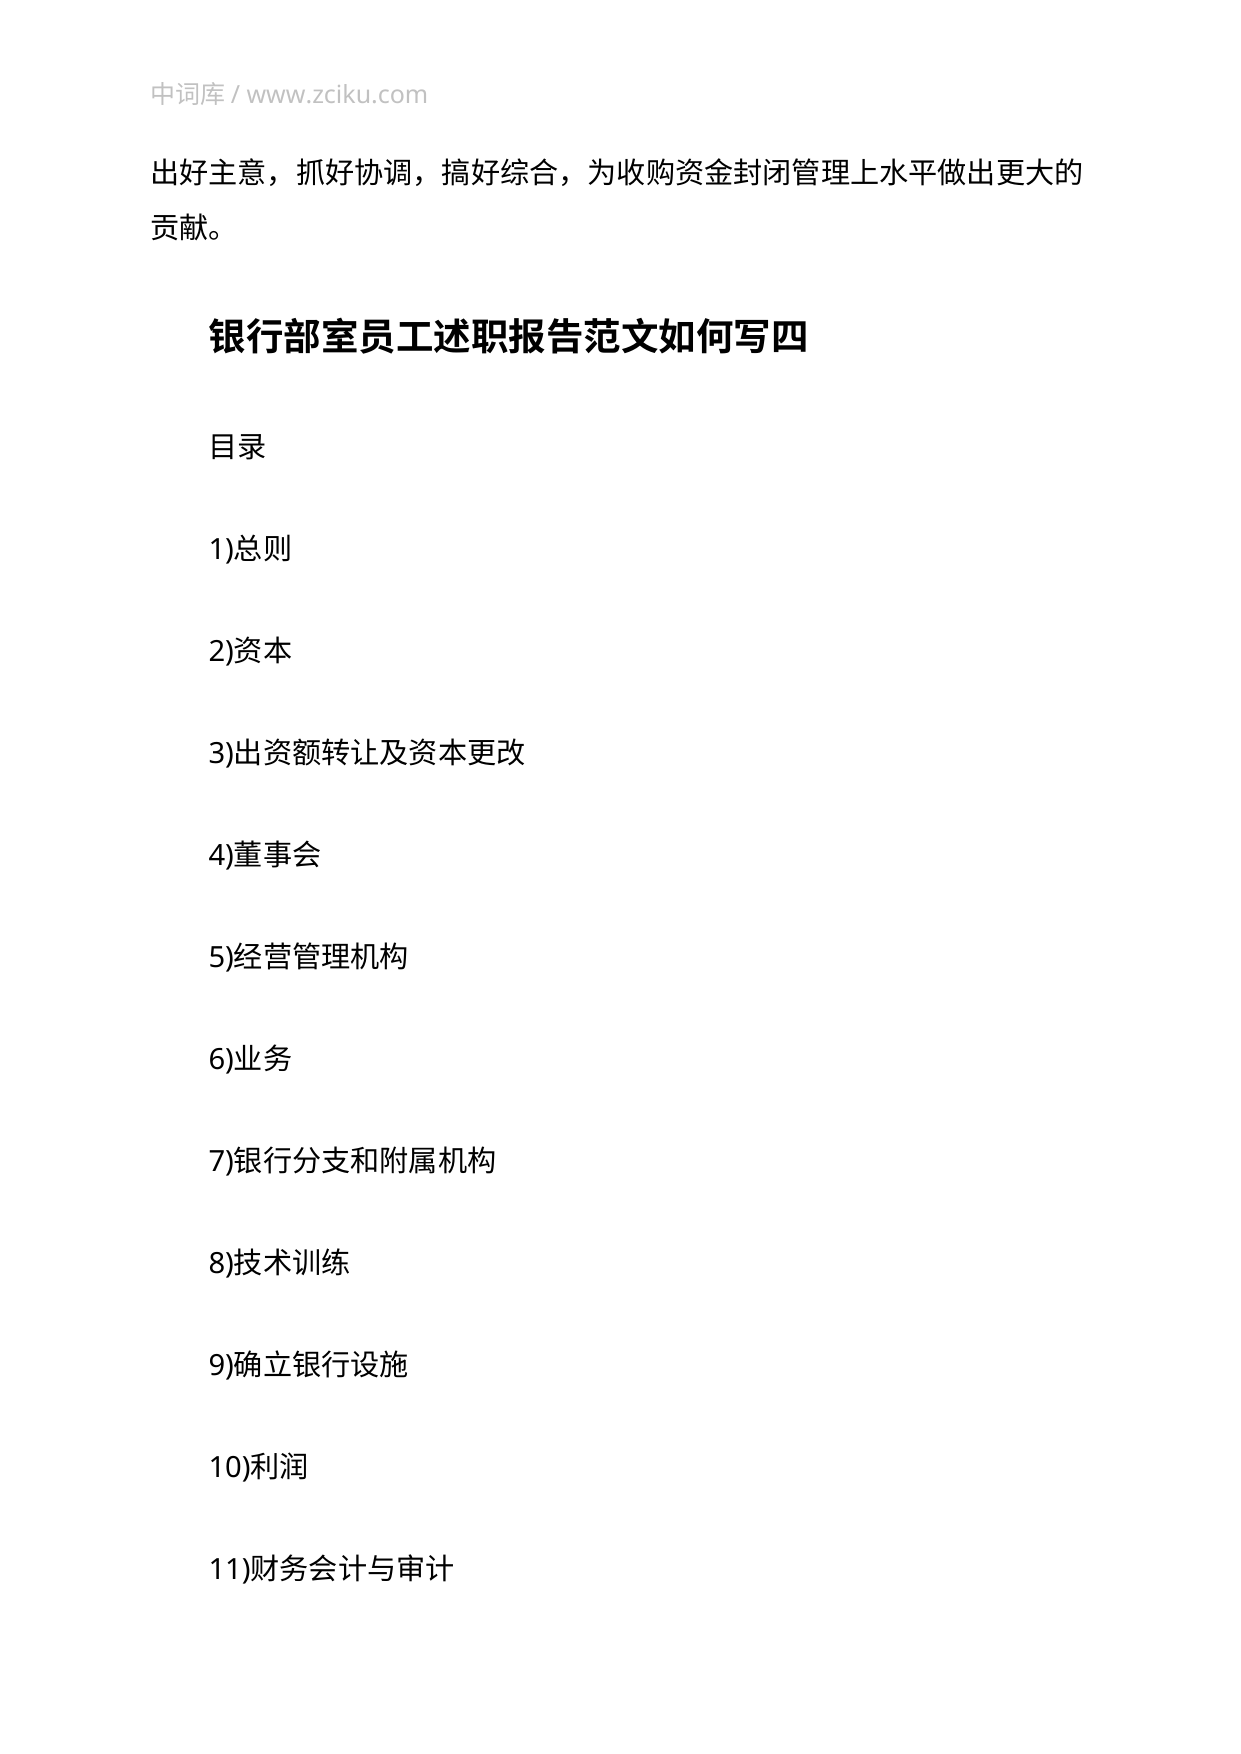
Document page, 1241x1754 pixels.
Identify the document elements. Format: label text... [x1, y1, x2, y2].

text 1)总则 [150, 526, 1090, 568]
text 目录 [150, 424, 1090, 466]
text 10)利润 [150, 1444, 1090, 1486]
text 9)确立银行设施 [150, 1342, 1090, 1384]
text 7)银行分支和附属机构 [150, 1138, 1090, 1180]
text 6)业务 [150, 1036, 1090, 1078]
text 8)技术训练 [150, 1240, 1090, 1282]
text 银行部室员工述职报告范文如何写四 [150, 307, 1090, 361]
text 4)董事会 [150, 832, 1090, 874]
text 2)资本 [150, 628, 1090, 670]
text 5)经营管理机构 [150, 934, 1090, 976]
text 11)财务会计与审计 [150, 1546, 1090, 1588]
text 3)出资额转让及资本更改 [150, 730, 1090, 772]
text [150, 150, 1090, 247]
